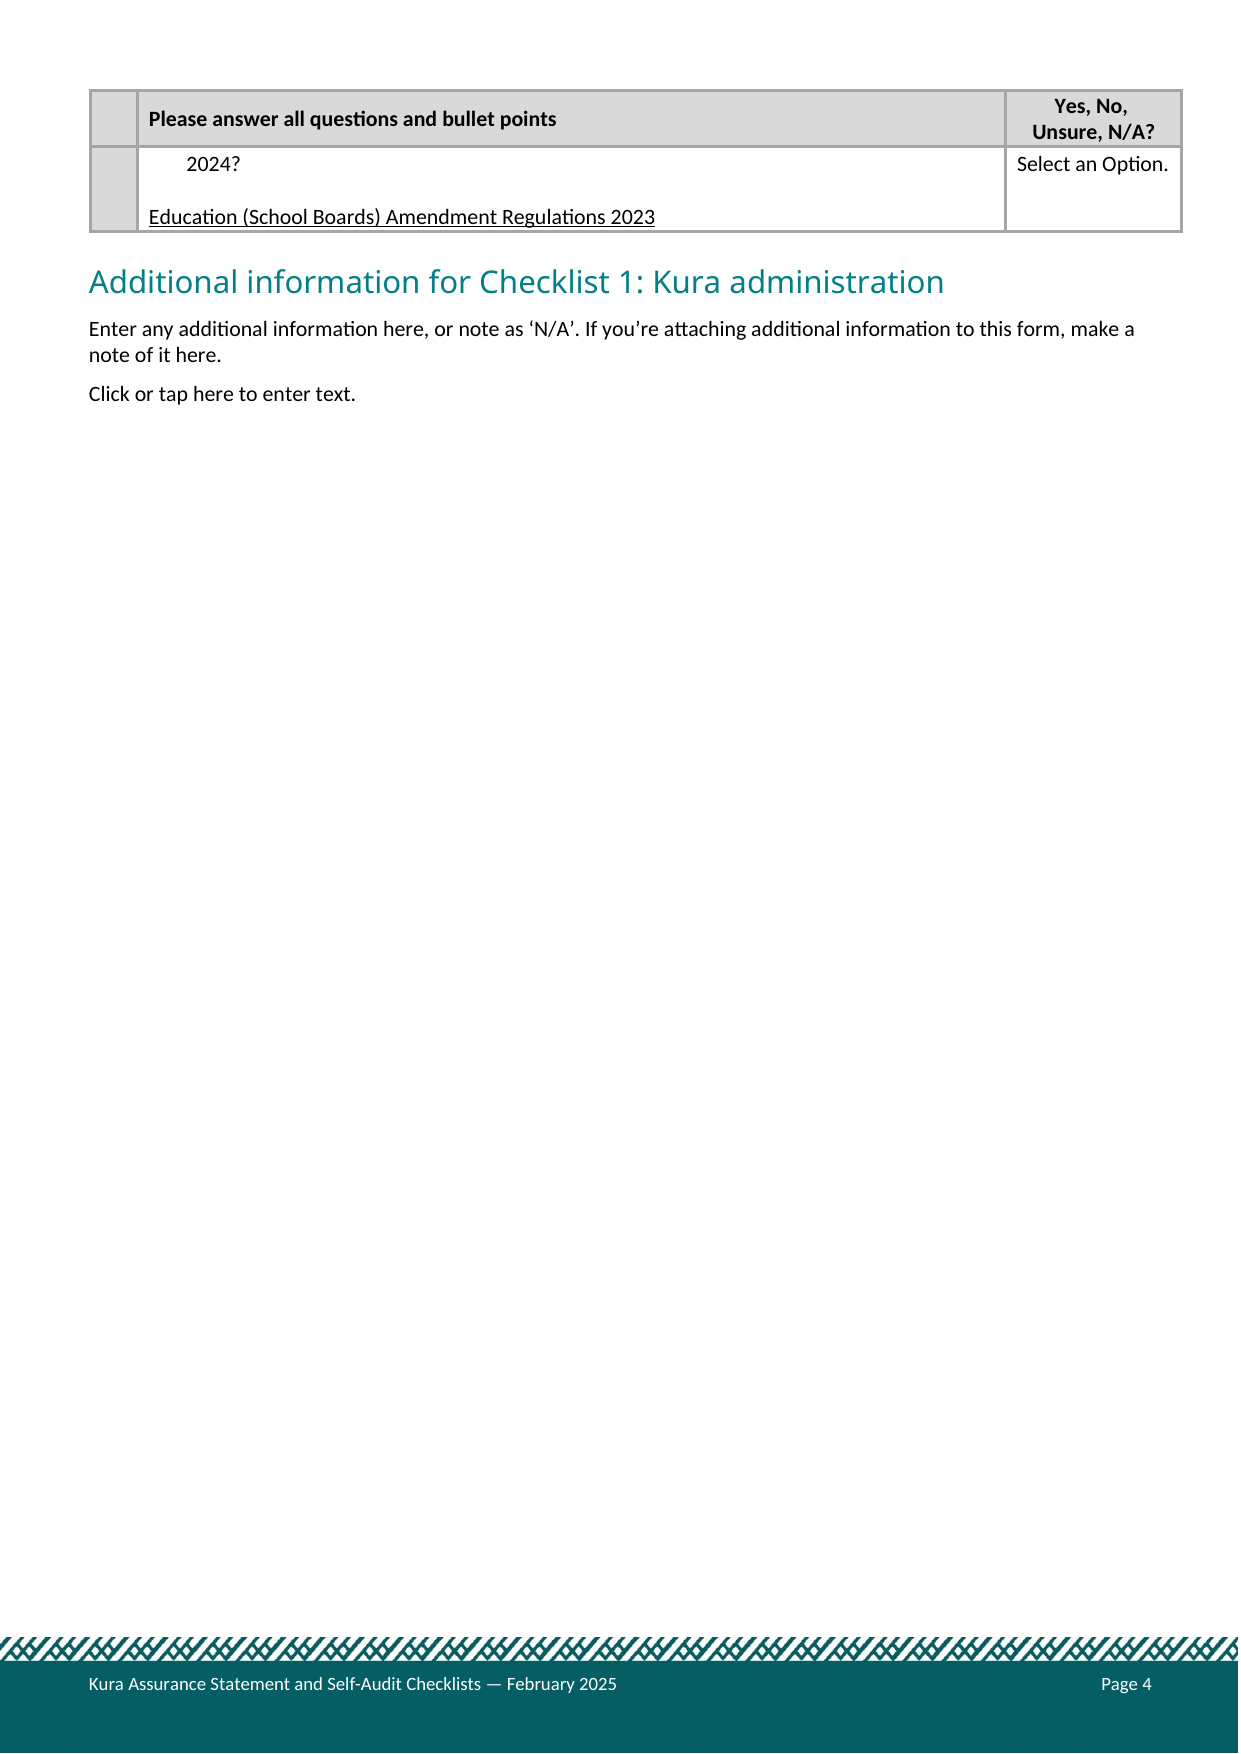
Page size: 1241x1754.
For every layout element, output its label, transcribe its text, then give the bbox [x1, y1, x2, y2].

text Enter any additional information here, or note as ‘N/A’. If you’re attaching additional information to this form, make a note of it here. [89, 315, 1152, 368]
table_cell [139, 148, 1004, 230]
table_header [92, 92, 136, 145]
picture [0, 1637, 1238, 1753]
table_cell 7 [92, 148, 136, 230]
table_header Please answer all questions and bullet points [139, 92, 1004, 145]
table_cell [1007, 148, 1180, 230]
table_header Yes, No, Unsure, N/A? [1007, 92, 1180, 145]
subtitle Additional information for Checklist 1: Kura administration [89, 259, 1152, 302]
